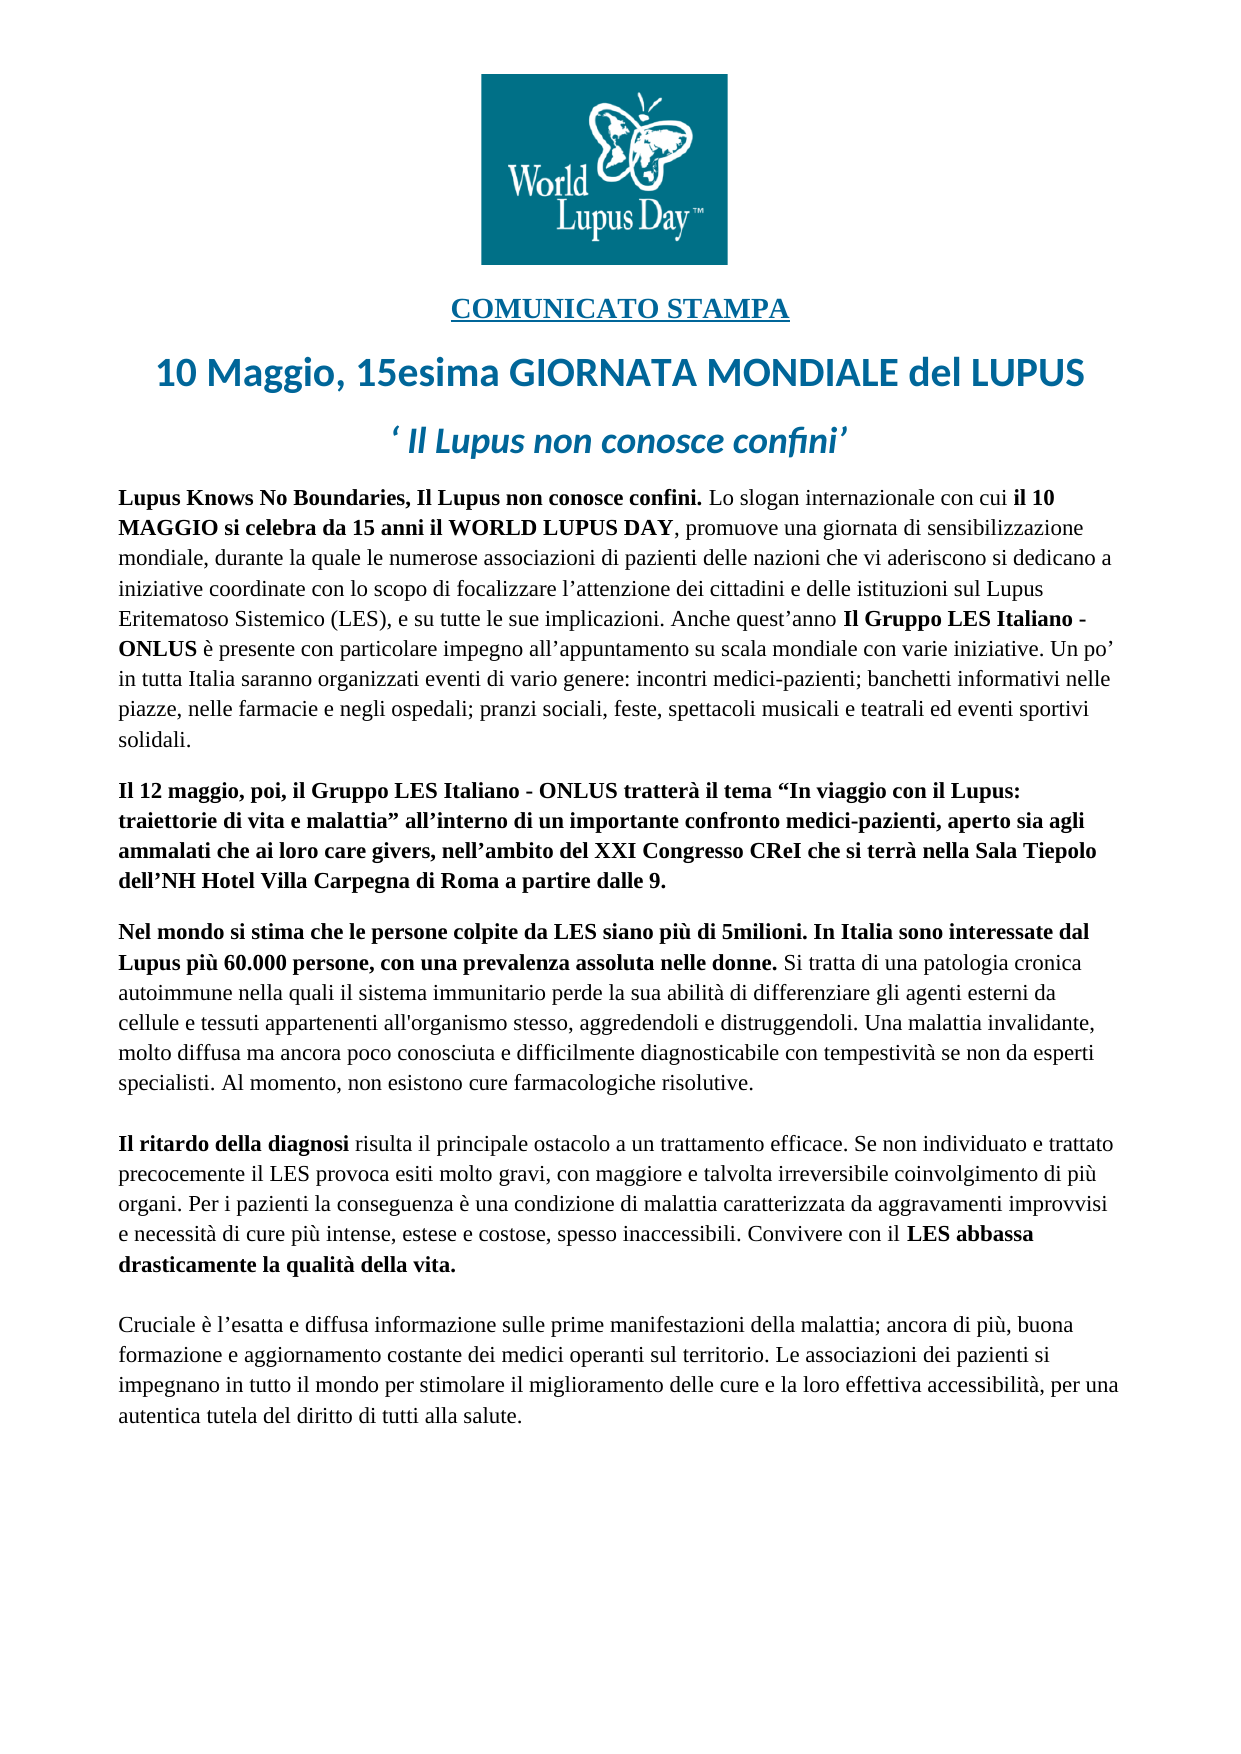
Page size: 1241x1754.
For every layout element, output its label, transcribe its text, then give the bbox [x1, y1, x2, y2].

text Lupus Knows No Boundaries, Il Lupus non conosce confini. Lo slogan internazionale con cui il 10 MAGGIO si celebra da 15 anni il WORLD LUPUS DAY, promuove una giornata di sensibilizzazione mondiale, durante la quale le numerose associazioni di pazienti delle nazioni che vi aderiscono si dedicano a iniziative coordinate con lo scopo di focalizzare l’attenzione dei cittadini e delle istituzioni sul Lupus Eritematoso Sistemico (LES), e su tutte le sue implicazioni. Anche quest’anno Il Gruppo LES Italiano - ONLUS è presente con particolare impegno all’appuntamento su scala mondiale con varie iniziative. Un po’ in tutta Italia saranno organizzati eventi di vario genere: incontri medici-pazienti; banchetti informativi nelle piazze, nelle farmacie e negli ospedali; pranzi sociali, feste, spettacoli musicali e teatrali ed eventi sportivi solidali. [118, 484, 1122, 752]
text Cruciale è l’esatta e diffusa informazione sulle prime manifestazioni della malattia; ancora di più, buona formazione e aggiornamento costante dei medici operanti sul territorio. Le associazioni dei pazienti si impegnano in tutto il mondo per stimolare il miglioramento delle cure e la loro effettiva accessibilità, per una autentica tutela del diritto di tutti alla salute. [118, 1311, 1122, 1428]
picture [481, 74, 728, 265]
text COMUNICATO STAMPA [118, 291, 1122, 325]
text Nel mondo si stima che le persone colpite da LES siano più di 5milioni. In Italia sono interessate dal Lupus più 60.000 persone, con una prevalenza assoluta nelle donne. Si tratta di una patologia cronica autoimmune nella quali il sistema immunitario perde la sua abilità di differenziare gli agenti esterni da cellule e tessuti appartenenti all'organismo stesso, aggredendoli e distruggendoli. Una malattia invalidante, molto diffusa ma ancora poco conosciuta e difficilmente diagnosticabile con tempestività se non da esperti specialisti. Al momento, non esistono cure farmacologiche risolutive. [118, 918, 1122, 1096]
text Il ritardo della diagnosi risulta il principale ostacolo a un trattamento efficace. Se non individuato e trattato precocemente il LES provoca esiti molto gravi, con maggiore e talvolta irreversibile coinvolgimento di più organi. Per i pazienti la conseguenza è una condizione di malattia caratterizzata da aggravamenti improvvisi e necessità di cure più intense, estese e costose, spesso inaccessibili. Convivere con il LES abbassa drasticamente la qualità della vita. [118, 1130, 1122, 1277]
text ‘ Il Lupus non conosce confini’ [118, 417, 1122, 463]
text Il 12 maggio, poi, il Gruppo LES Italiano - ONLUS tratterà il tema “In viaggio con il Lupus: traiettorie di vita e malattia” all’interno di un importante confronto medici-pazienti, aperto sia agli ammalati che ai loro care givers, nell’ambito del XXI Congresso CReI che si terrà nella Sala Tiepolo dell’NH Hotel Villa Carpegna di Roma a partire dalle 9. [118, 777, 1122, 894]
text 10 Maggio, 15esima GIORNATA MONDIALE del LUPUS [118, 346, 1122, 397]
